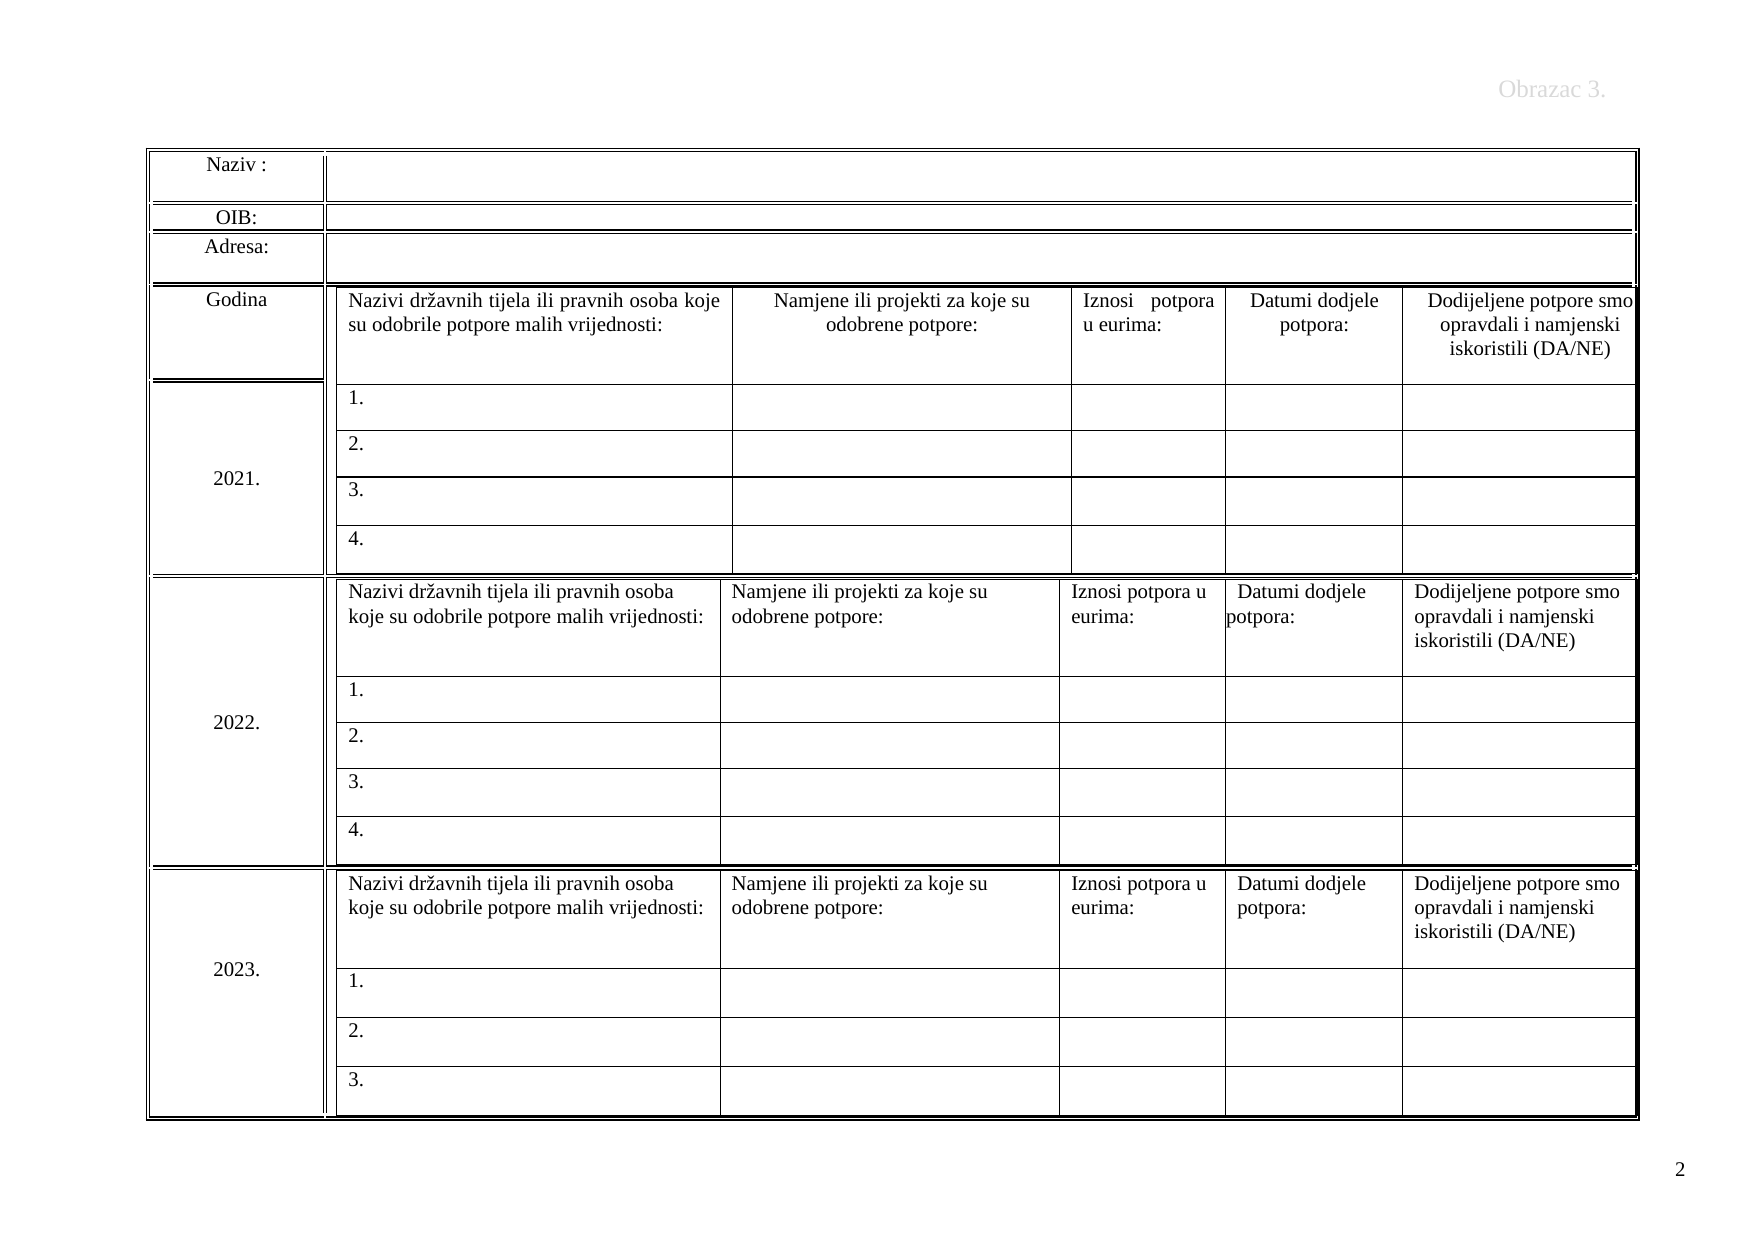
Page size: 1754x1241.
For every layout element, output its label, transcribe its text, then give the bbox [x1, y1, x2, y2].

table_cell [337, 871, 720, 968]
table_cell [1226, 478, 1402, 525]
table_cell [337, 677, 720, 722]
table_cell [1403, 478, 1635, 525]
table_cell [733, 431, 1071, 476]
table_cell [325, 865, 1637, 870]
table_cell [1060, 871, 1225, 968]
table_cell [337, 1018, 720, 1066]
table_cell [1403, 769, 1635, 816]
table_cell [721, 769, 1059, 816]
table_cell [1226, 817, 1402, 864]
table_cell [325, 574, 1637, 579]
table_cell [1226, 1018, 1402, 1066]
table_cell [721, 580, 1059, 676]
table_cell [1060, 769, 1225, 816]
table_cell OIB: [148, 201, 325, 229]
table_cell [733, 288, 1071, 384]
table_cell [337, 1067, 720, 1115]
table_cell [1060, 1018, 1225, 1066]
table_cell 2021. [148, 378, 325, 574]
table_cell [1226, 871, 1402, 968]
table_cell [721, 817, 1059, 864]
table_cell [1226, 723, 1402, 768]
table_cell Godina [148, 282, 325, 378]
table_cell [1060, 817, 1225, 864]
table_cell [337, 969, 720, 1017]
table_cell [721, 1067, 1059, 1115]
table_cell [337, 769, 720, 816]
table_cell [1403, 723, 1635, 768]
table_cell [1072, 478, 1225, 525]
table_cell [1226, 1067, 1402, 1115]
table_cell [337, 580, 720, 676]
table_cell [327, 578, 336, 865]
table_cell [337, 817, 720, 864]
table_cell [733, 385, 1071, 430]
table_header [325, 152, 1635, 201]
table_cell [1226, 580, 1402, 676]
table_cell [1060, 677, 1225, 722]
table_cell [1403, 385, 1635, 430]
table_cell [1072, 431, 1225, 476]
table_cell [1403, 817, 1635, 864]
table_header Naziv : [148, 149, 325, 201]
table_cell [1403, 1067, 1635, 1115]
table_cell [337, 431, 732, 476]
table_cell [1072, 385, 1225, 430]
table_cell [733, 478, 1071, 525]
table_cell [721, 969, 1059, 1017]
table_cell [1226, 526, 1402, 573]
table_cell [1403, 580, 1635, 676]
table_cell [337, 385, 732, 430]
table_cell [1403, 969, 1635, 1017]
table_cell [337, 478, 732, 525]
table_cell [721, 1018, 1059, 1066]
table_cell [1226, 769, 1402, 816]
table_cell [1403, 288, 1635, 384]
table_cell [1226, 677, 1402, 722]
table_cell [721, 723, 1059, 768]
table_cell [325, 229, 1637, 282]
table_cell [1226, 385, 1402, 430]
table_cell [1226, 431, 1402, 476]
table_cell [1060, 723, 1225, 768]
table_cell [1060, 580, 1225, 676]
table_cell 2023. [148, 865, 325, 1116]
table_cell [325, 870, 336, 1116]
table_cell [1226, 288, 1402, 384]
table_cell [1403, 677, 1635, 722]
table_cell [337, 723, 720, 768]
table_cell [337, 526, 732, 573]
table_cell [325, 282, 1637, 287]
table_cell [325, 201, 1637, 229]
table_cell [1403, 526, 1635, 573]
table_cell [1072, 288, 1225, 384]
table_cell [1403, 431, 1635, 476]
table_cell [1060, 1067, 1225, 1115]
table_cell Adresa: [148, 229, 325, 282]
table_cell [721, 677, 1059, 722]
table_cell [1072, 526, 1225, 573]
table_cell 2022. [148, 574, 325, 865]
table_cell [733, 526, 1071, 573]
table_cell [1403, 1018, 1635, 1066]
table_cell [721, 871, 1059, 968]
table_cell [337, 288, 732, 384]
table_cell [1226, 969, 1402, 1017]
table_cell [1060, 969, 1225, 1017]
table_cell [1403, 871, 1635, 968]
table_cell [327, 287, 336, 574]
